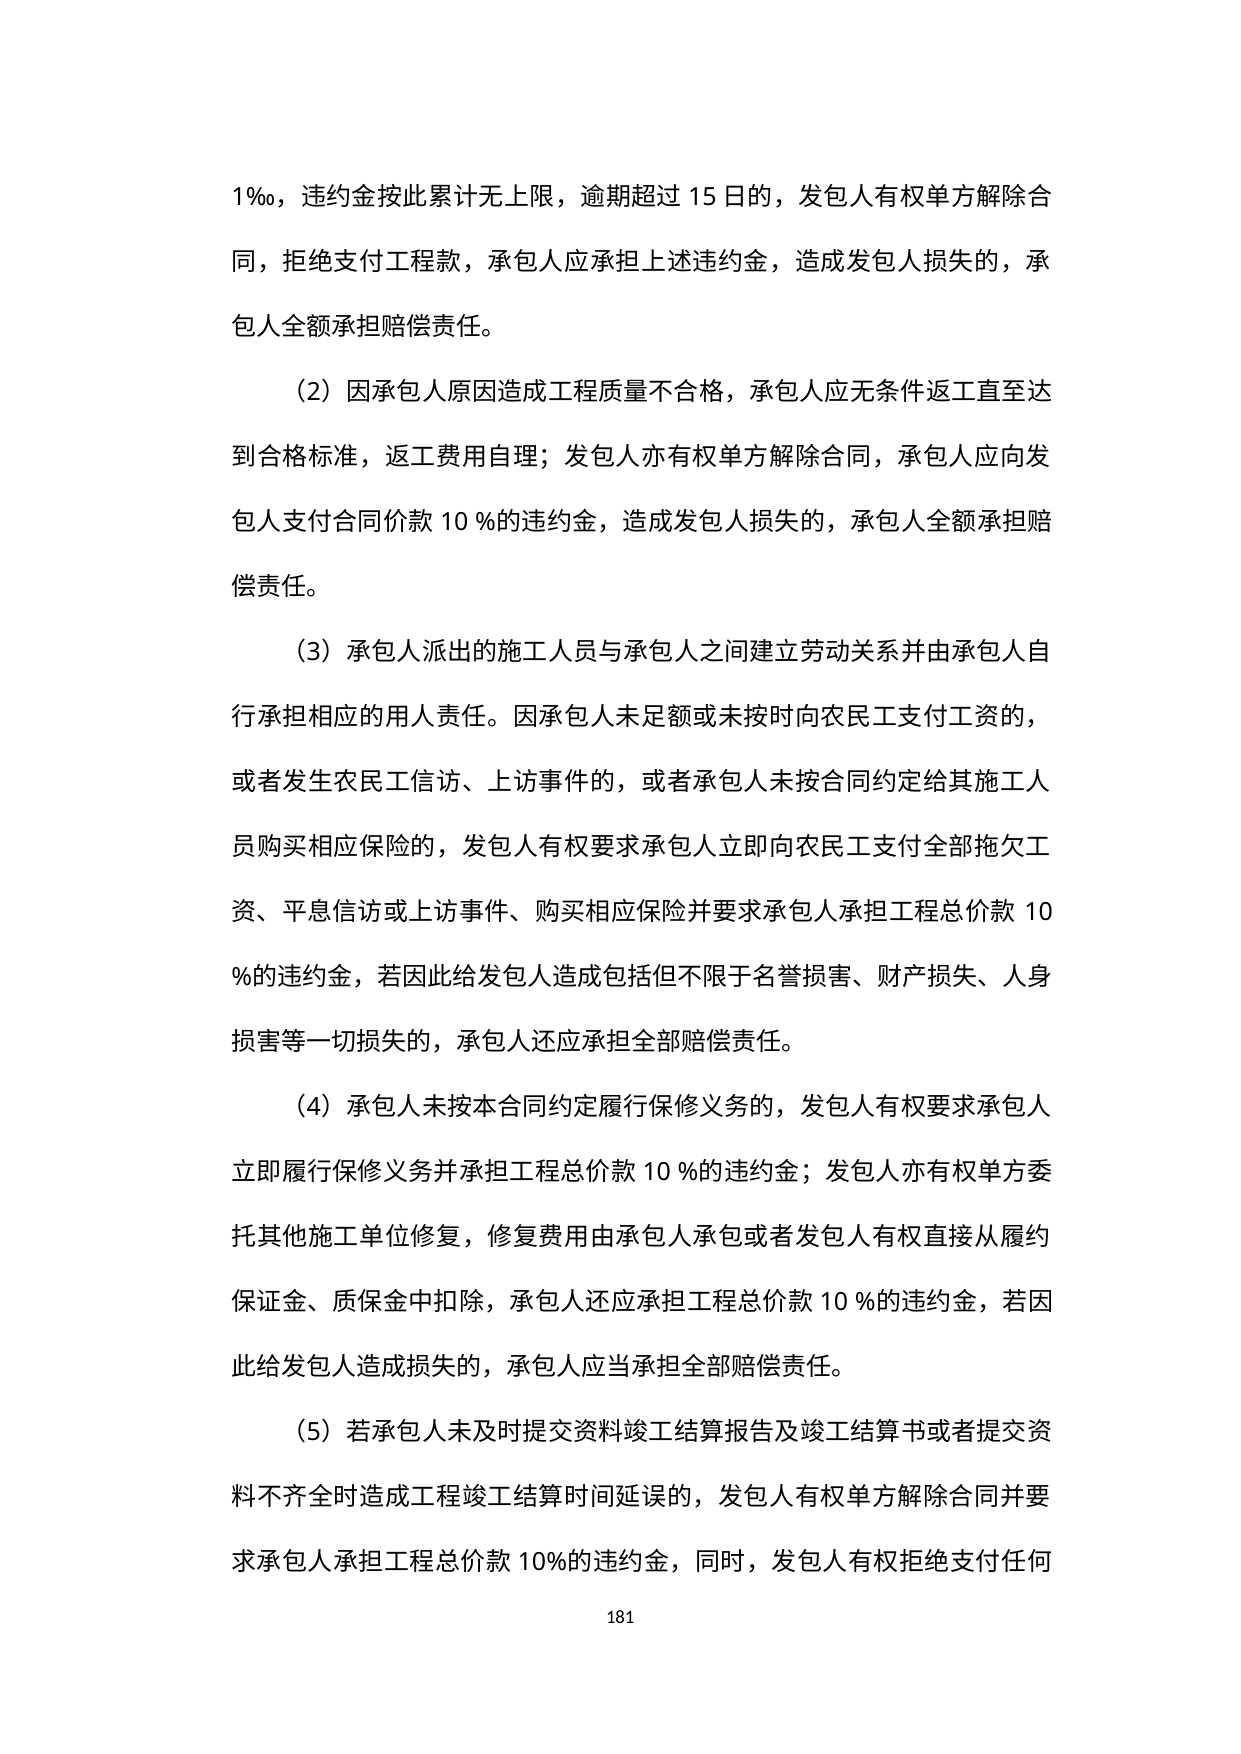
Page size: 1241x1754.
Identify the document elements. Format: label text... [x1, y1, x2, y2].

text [231, 162, 1053, 357]
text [231, 1397, 1053, 1592]
text （4）承包人未按本合同约定履行保修义务的，发包人有权要求承包人立即履行保修义务并承担工程总价款 10 %的违约金；发包人亦有权单方委托其他施工单位修复，修复费用由承包人承包或者发包人有权直接从履约保证金、质保金中扣除，承包人还应承担工程总价款 10 %的违约金，若因此给发包人造成损失的，承包人应当承担全部赔偿责任。 [231, 1072, 1053, 1397]
text （3）承包人派出的施工人员与承包人之间建立劳动关系并由承包人自行承担相应的用人责任。因承包人未足额或未按时向农民工支付工资的，或者发生农民工信访、上访事件的，或者承包人未按合同约定给其施工人员购买相应保险的，发包人有权要求承包人立即向农民工支付全部拖欠工资、平息信访或上访事件、购买相应保险并要求承包人承担工程总价款 10 %的违约金，若因此给发包人造成包括但不限于名誉损害、财产损失、人身损害等一切损失的，承包人还应承担全部赔偿责任。 [231, 617, 1053, 1072]
text （2）因承包人原因造成工程质量不合格，承包人应无条件返工直至达到合格标准，返工费用自理；发包人亦有权单方解除合同，承包人应向发包人支付合同价款 10 %的违约金，造成发包人损失的，承包人全额承担赔偿责任。 [231, 357, 1053, 617]
